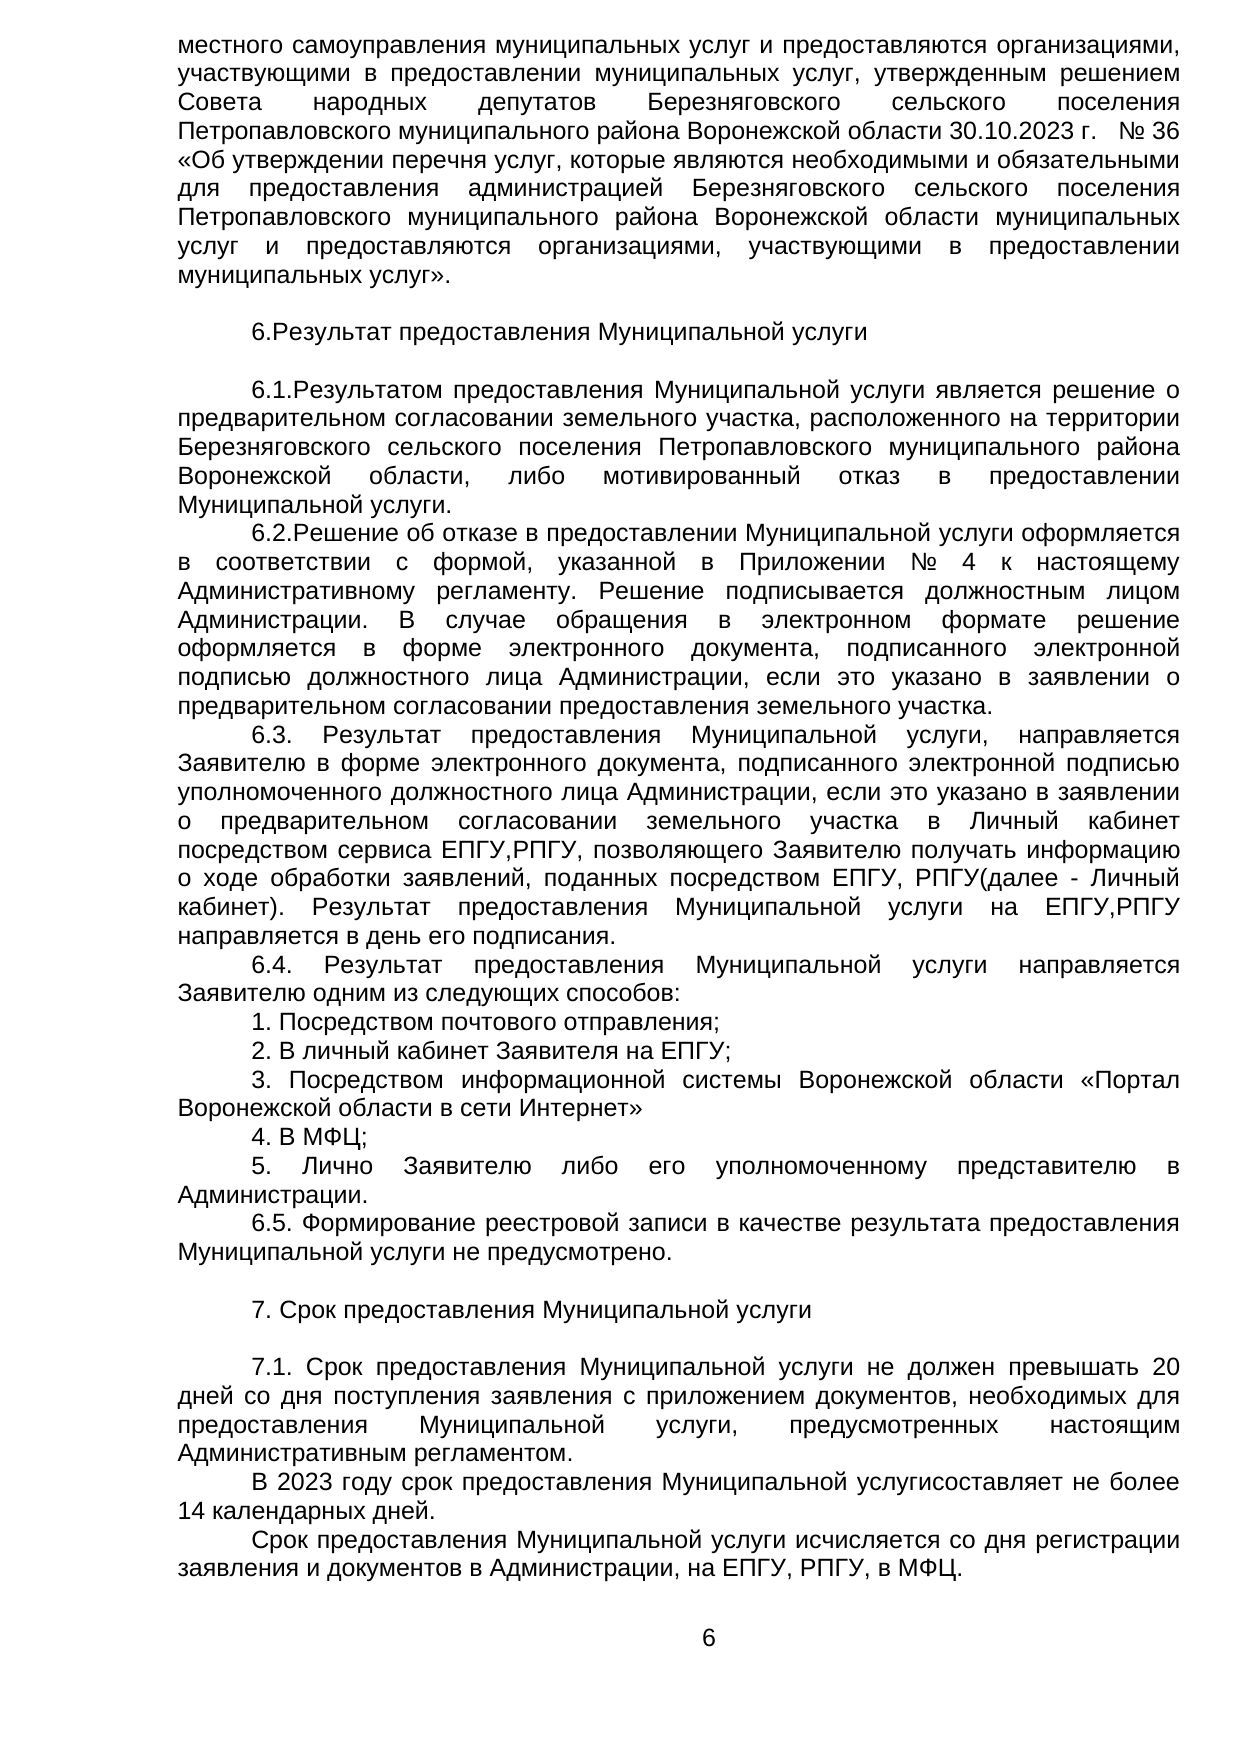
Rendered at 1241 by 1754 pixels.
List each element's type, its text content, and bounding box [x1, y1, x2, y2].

text 3. Посредством информационной системы Воронежской области «Портал Воронежской области в сети Интернет» [177, 1064, 1181, 1122]
text Срок предоставления Муниципальной услуги исчисляется со дня регистрации заявления и документов в Администрации, на ЕПГУ, РПГУ, в МФЦ. [177, 1524, 1181, 1582]
text 6.Результат предоставления Муниципальной услуги [177, 317, 1181, 346]
text 6.4. Результат предоставления Муниципальной услуги направляется Заявителю одним из следующих способов: [177, 949, 1181, 1007]
text 7. Срок предоставления Муниципальной услуги [177, 1294, 1181, 1323]
text 6.2.Решение об отказе в предоставлении Муниципальной услуги оформляется в соответствии с формой, указанной в Приложении № 4 к настоящему Административному регламенту. Решение подписывается должностным лицом Администрации. В случае обращения в электронном формате решение оформляется в форме электронного документа, подписанного электронной подписью должностного лица Администрации, если это указано в заявлении о предварительном согласовании предоставления земельного участка. [177, 518, 1181, 719]
text 4. В МФЦ; [177, 1122, 1181, 1151]
text 6.1.Результатом предоставления Муниципальной услуги является решение о предварительном согласовании земельного участка, расположенного на территории Березняговского сельского поселения Петропавловского муниципального района Воронежской области, либо мотивированный отказ в предоставлении Муниципальной услуги. [177, 374, 1181, 518]
text 2. В личный кабинет Заявителя на ЕПГУ; [177, 1036, 1181, 1064]
text 1. Посредством почтового отправления; [177, 1007, 1181, 1036]
text В 2023 году срок предоставления Муниципальной услугисоставляет не более 14 календарных дней. [177, 1467, 1181, 1524]
text 7.1. Срок предоставления Муниципальной услуги не должен превышать 20 дней со дня поступления заявления с приложением документов, необходимых для предоставления Муниципальной услуги, предусмотренных настоящим Административным регламентом. [177, 1352, 1181, 1467]
text 6.3. Результат предоставления Муниципальной услуги, направляется Заявителю в форме электронного документа, подписанного электронной подписью уполномоченного должностного лица Администрации, если это указано в заявлении о предварительном согласовании земельного участка в Личный кабинет посредством сервиса ЕПГУ,РПГУ, позволяющего Заявителю получать информацию о ходе обработки заявлений, поданных посредством ЕПГУ, РПГУ(далее - Личный кабинет). Результат предоставления Муниципальной услуги на ЕПГУ,РПГУ направляется в день его подписания. [177, 719, 1181, 949]
text 5. Лично Заявителю либо его уполномоченному представителю в Администрации. [177, 1151, 1181, 1208]
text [177, 29, 1181, 288]
text 6.5. Формирование реестровой записи в качестве результата предоставления Муниципальной услуги не предусмотрено. [177, 1208, 1181, 1266]
